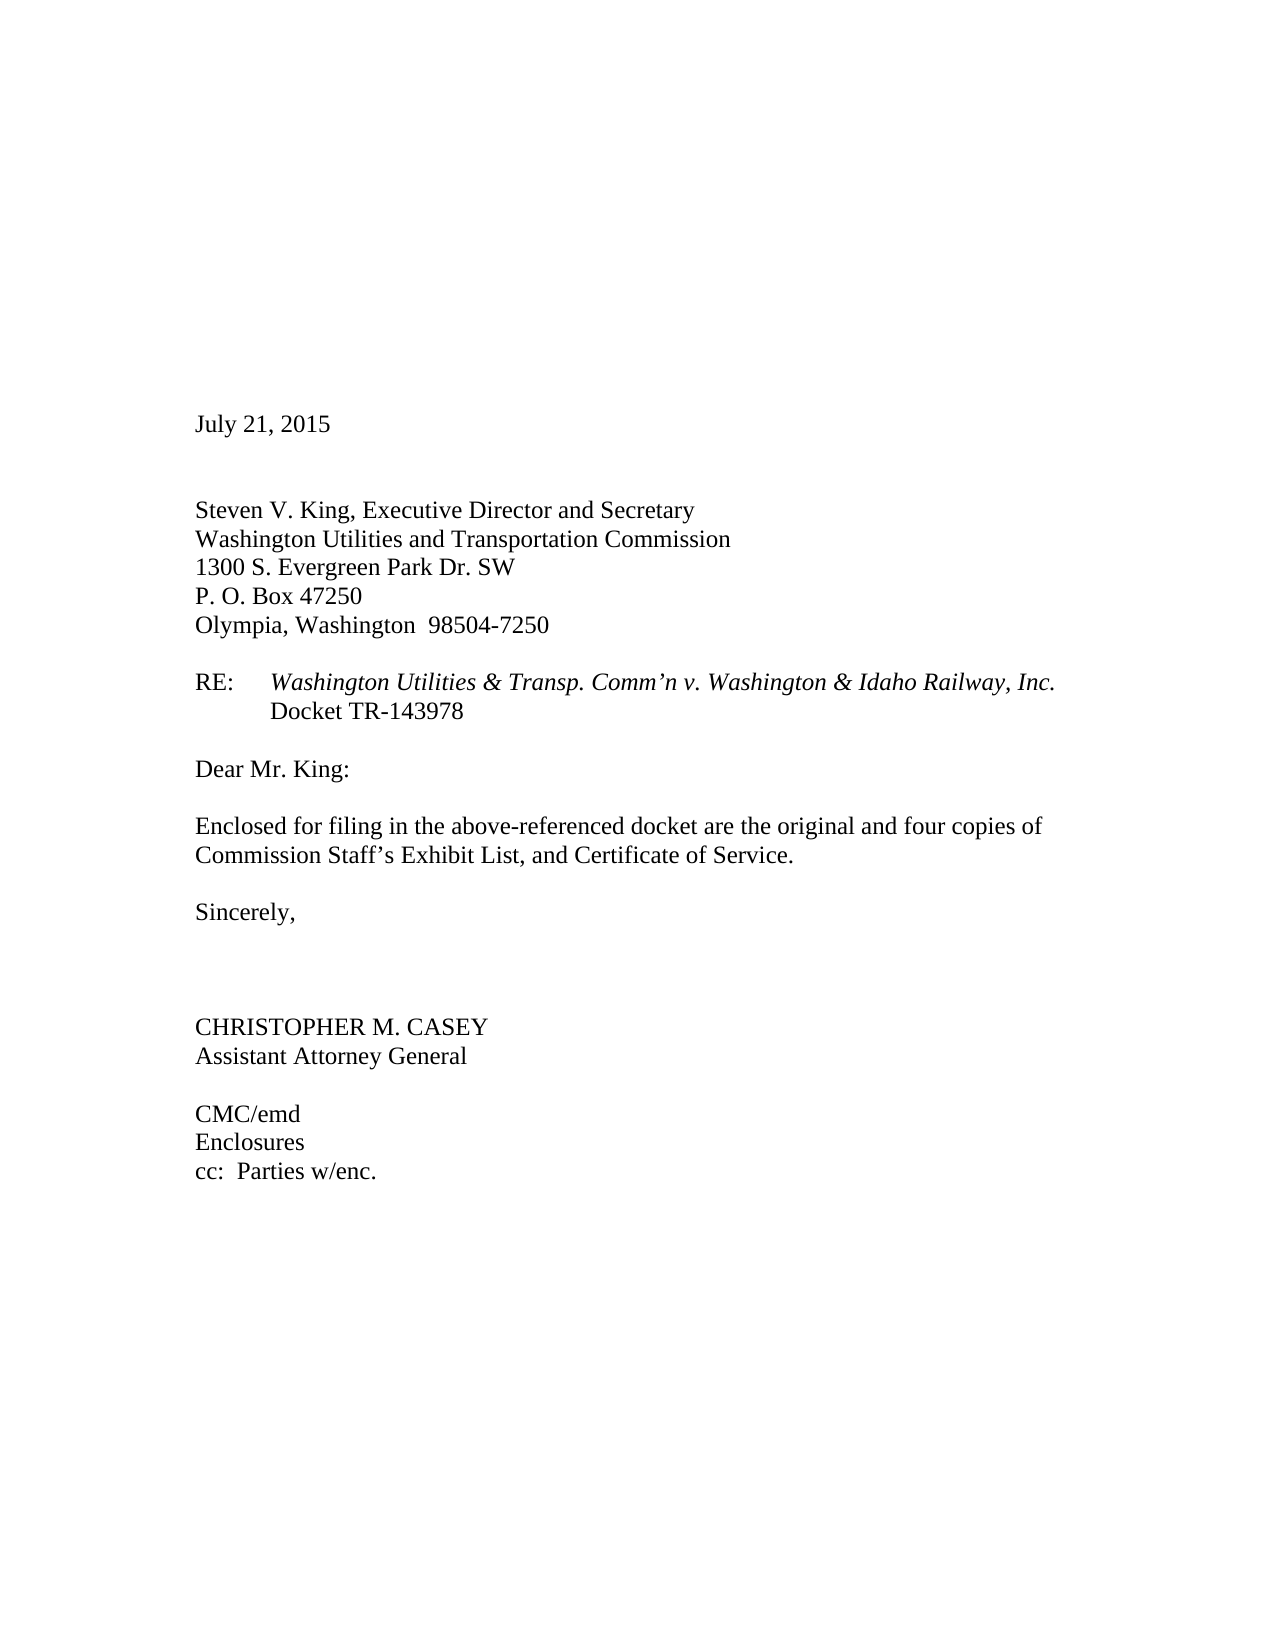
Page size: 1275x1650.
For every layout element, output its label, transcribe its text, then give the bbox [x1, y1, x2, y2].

text Docket TR-143978 [195, 696, 1125, 725]
text Steven V. King, Executive Director and Secretary [195, 495, 1125, 524]
text RE: Washington Utilities & Transp. Comm’n v. Washington & Idaho Railway, Inc. [195, 667, 1125, 696]
text cc: Parties w/enc. [195, 1156, 1125, 1185]
text Utilities and Transportation Commission [195, 524, 1125, 552]
text Assistant Attorney General [195, 1041, 1125, 1070]
text Enclosures [195, 1127, 1125, 1156]
text Dear Mr. King: [195, 754, 1125, 782]
text July 21, 2015 [195, 380, 1125, 437]
text CHRISTOPHER M. CASEY [195, 1012, 1125, 1041]
text Sincerely, [195, 897, 1125, 926]
text Enclosed for filing in the above-referenced docket are the original and four copies of Commission Staff’s Exhibit List, and Certificate of Service. [195, 811, 1125, 869]
text CMC/emd [195, 1099, 1125, 1127]
